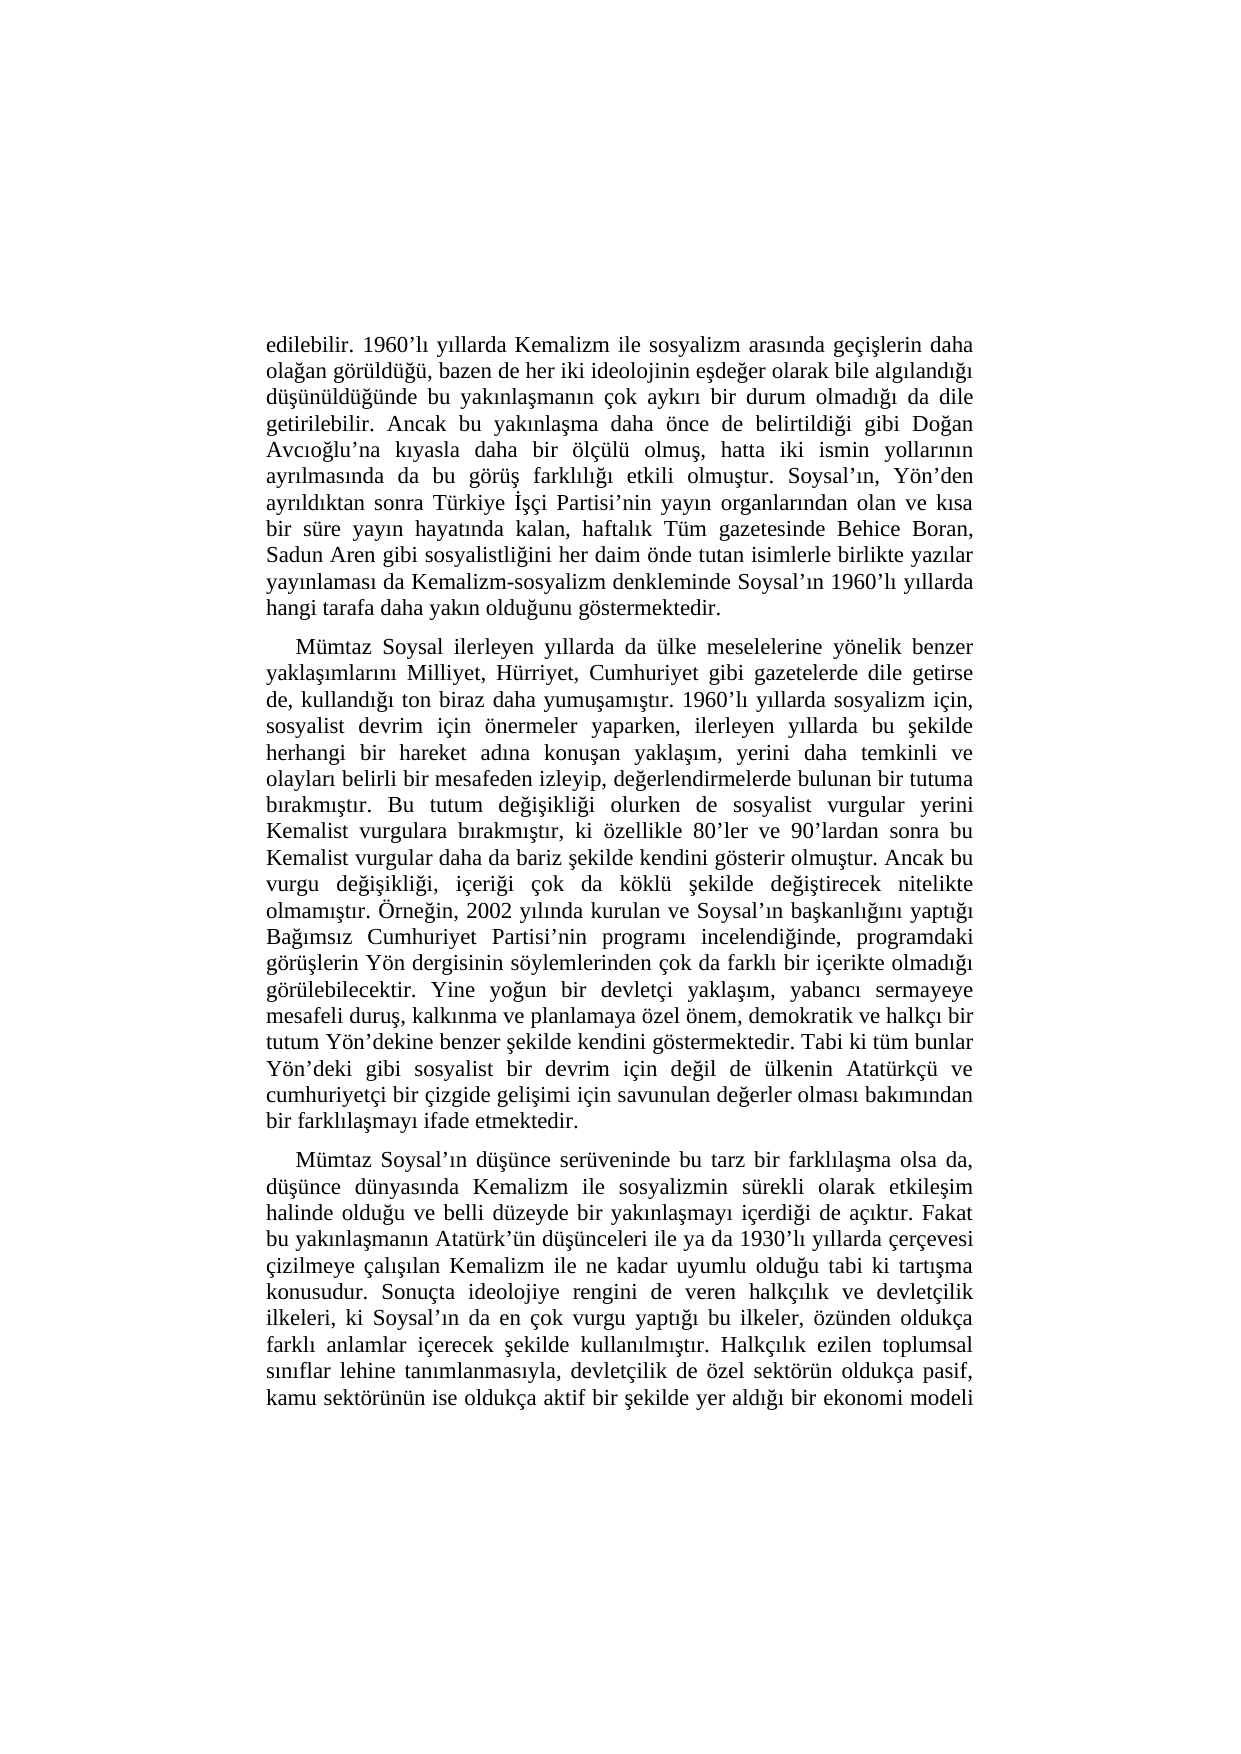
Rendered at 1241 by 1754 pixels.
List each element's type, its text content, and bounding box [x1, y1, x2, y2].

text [266, 331, 974, 621]
text Mümtaz Soysal ilerleyen yıllarda da ülke meselelerine yönelik benzer yaklaşımlarını Milliyet, Hürriyet, Cumhuriyet gibi gazetelerde dile getirse de, kullandığı ton biraz daha yumuşamıştır. 1960’lı yıllarda sosyalizm için, sosyalist devrim için önermeler yaparken, ilerleyen yıllarda bu şekilde herhangi bir hareket adına konuşan yaklaşım, yerini daha temkinli ve olayları belirli bir mesafeden izleyip, değerlendirmelerde bulunan bir tutuma bırakmıştır. Bu tutum değişikliği olurken de sosyalist vurgular yerini Kemalist vurgulara bırakmıştır, ki özellikle 80’ler ve 90’lardan sonra bu Kemalist vurgular daha da bariz şekilde kendini gösterir olmuştur. Ancak bu vurgu değişikliği, içeriği çok da köklü şekilde değiştirecek nitelikte olmamıştır. Örneğin, 2002 yılında kurulan ve Soysal’ın başkanlığını yaptığı Bağımsız Cumhuriyet Partisi’nin programı incelendiğinde, programdaki görüşlerin Yön dergisinin söylemlerinden çok da farklı bir içerikte olmadığı görülebilecektir. Yine yoğun bir devletçi yaklaşım, yabancı sermayeye mesafeli duruş, kalkınma ve planlamaya özel önem, demokratik ve halkçı bir tutum Yön’dekine benzer şekilde kendini göstermektedir. Tabi ki tüm bunlar Yön’deki gibi sosyalist bir devrim için değil de ülkenin Atatürkçü ve cumhuriyetçi bir çizgide gelişimi için savunulan değerler olması bakımından bir farklılaşmayı ifade etmektedir. [266, 633, 974, 1134]
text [266, 1146, 974, 1410]
